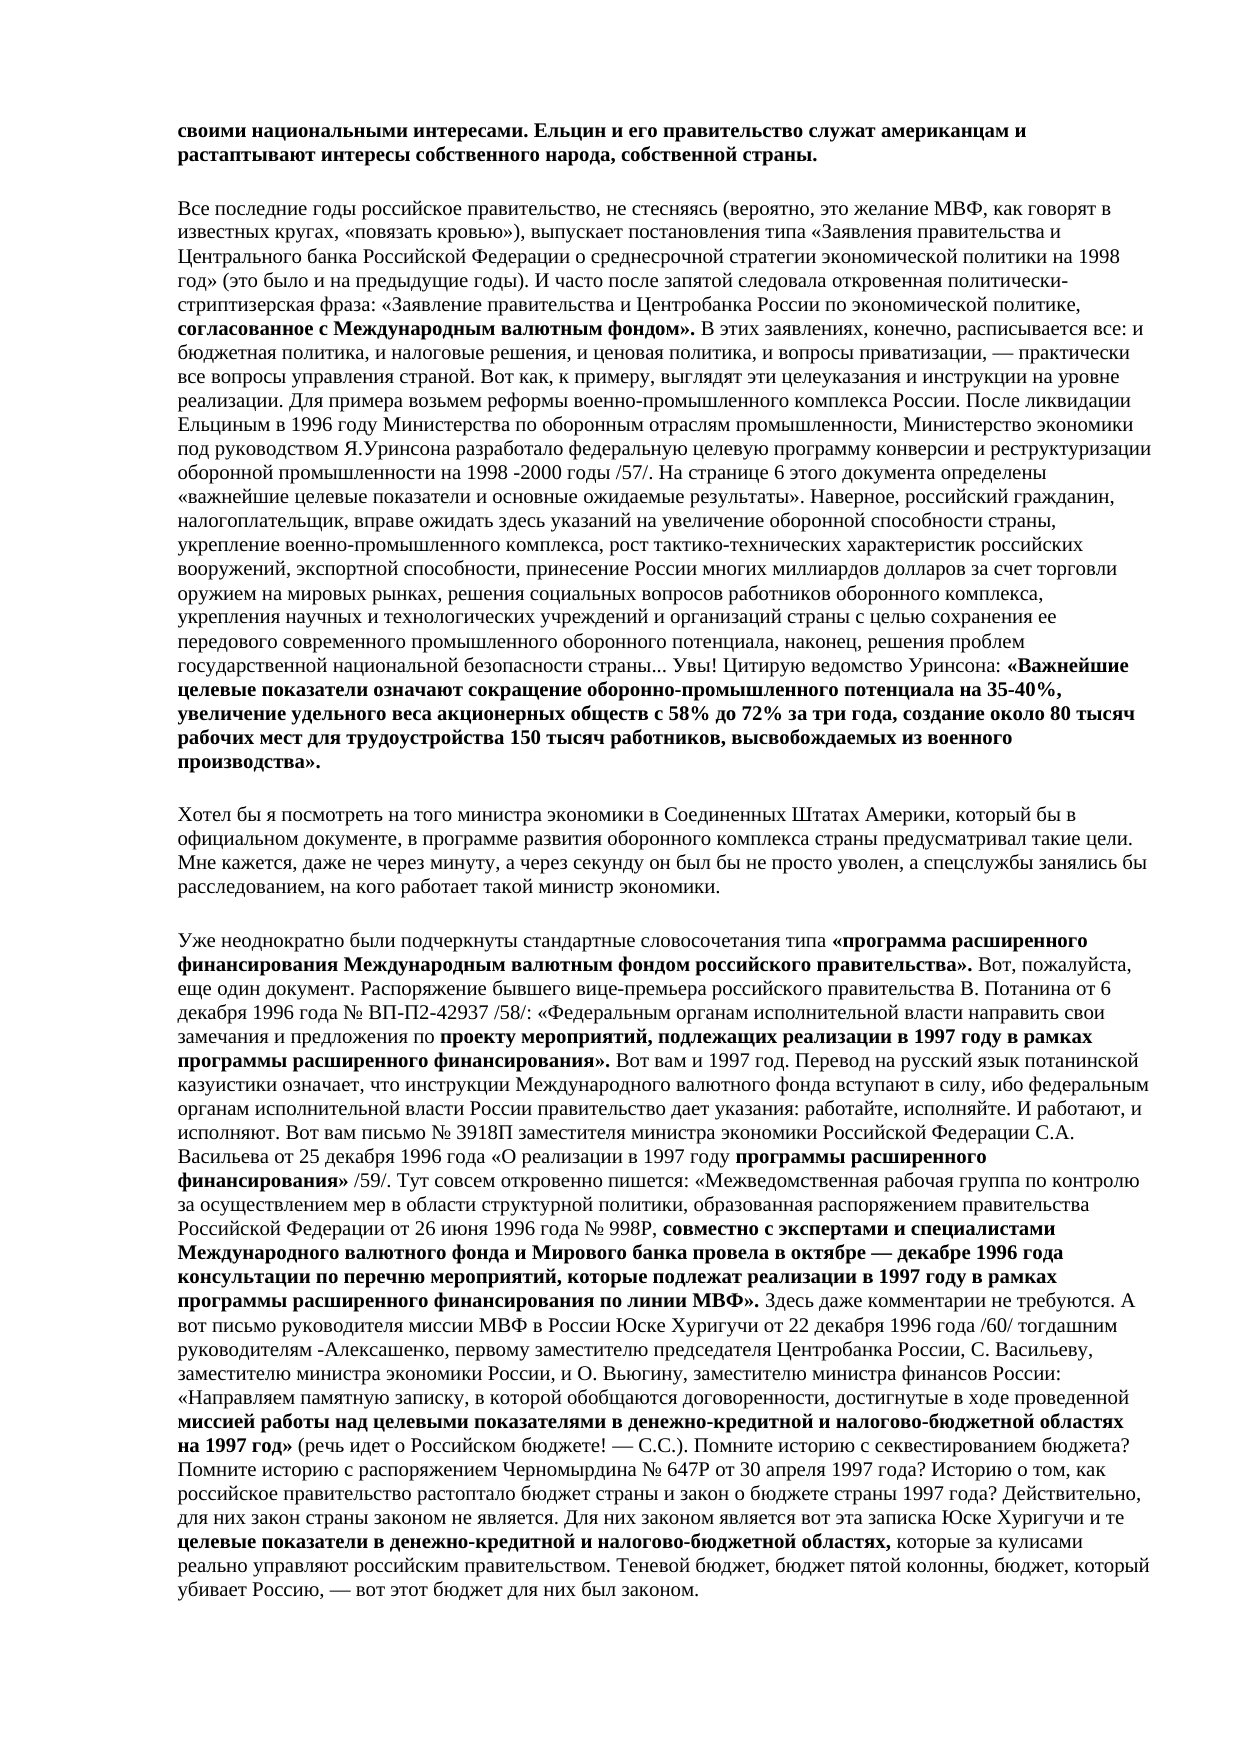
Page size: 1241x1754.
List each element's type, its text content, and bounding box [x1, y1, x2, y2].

text Все последние годы российское правительство, не стесняясь (вероятно, это желание МВФ, как говорят в известных кругах, «повязать кровью»), выпускает постановления типа «Заявления правительства и Центрального банка Российской Федерации о среднесрочной стратегии экономической политики на 1998 год» (это было и на предыдущие годы). И часто после запятой следовала откровенная политически-стриптизерская фраза: «Заявление правительства и Центробанка России по экономической политике, согласованное с Международным валютным фондом». В этих заявлениях, конечно, расписывается все: и бюджетная политика, и налоговые решения, и ценовая политика, и вопросы приватизации, — практически все вопросы управления страной. Вот как, к примеру, выглядят эти целеуказания и инструкции на уровне реализации. Для примера возьмем реформы военно-промышленного комплекса России. После ликвидации Ельциным в 1996 году Министерства по оборонным отраслям промышленности, Министерство экономики под руководством Я.Уринсона разработало федеральную целевую программу конверсии и реструктуризации оборонной промышленности на 1998 -2000 годы /57/. На странице 6 этого документа определены «важнейшие целевые показатели и основные ожидаемые результаты». Наверное, российский гражданин, налогоплательщик, вправе ожидать здесь указаний на увеличение оборонной способности страны, укрепление военно-промышленного комплекса, рост тактико-технических характеристик российских вооружений, экспортной способности, принесение России многих миллиардов долларов за счет торговли оружием на мировых рынках, решения социальных вопросов работников оборонного комплекса, укрепления научных и технологических учреждений и организаций страны с целью сохранения ее передового современного промышленного оборонного потенциала, наконец, решения проблем государственной национальной безопасности страны... Увы! Цитирую ведомство Уринсона: «Важнейшие целевые показатели означают сокращение оборонно-промышленного потенциала на 35-40%, увеличение удельного веса акционерных обществ с 58% до 72% за три года, создание около 80 тысяч рабочих мест для трудоустройства 150 тысяч работников, высвобождаемых из военного производства». [177, 195, 1152, 773]
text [177, 118, 1152, 166]
text Уже неоднократно были подчеркнуты стандартные словосочетания типа «программа расширенного финансирования Международным валютным фондом российского правительства». Вот, пожалуйста, еще один документ. Распоряжение бывшего вице-премьера российского правительства В. Потанина от 6 декабря 1996 года № ВП-П2-42937 /58/: «Федеральным органам исполнительной власти направить свои замечания и предложения по проекту мероприятий, подлежащих реализации в 1997 году в рамках программы расширенного финансирования». Вот вам и 1997 год. Перевод на русский язык потанинской казуистики означает, что инструкции Международного валютного фонда вступают в силу, ибо федеральным органам исполнительной власти России правительство дает указания: работайте, исполняйте. И работают, и исполняют. Вот вам письмо № 3918П заместителя министра экономики Российской Федерации С.А. Васильева от 25 декабря 1996 года «О реализации в 1997 году программы расширенного финансирования» /59/. Тут совсем откровенно пишется: «Межведомственная рабочая группа по контролю за осуществлением мер в области структурной политики, образованная распоряжением правительства Российской Федерации от 26 июня 1996 года № 998Р, совместно с экспертами и специалистами Международного валютного фонда и Мирового банка провела в октябре — декабре 1996 года консультации по перечню мероприятий, которые подлежат реализации в 1997 году в рамках программы расширенного финансирования по линии МВФ». Здесь даже комментарии не требуются. А вот письмо руководителя миссии МВФ в России Юске Хуригучи от 22 декабря 1996 года /60/ тогдашним руководителям -Алексашенко, первому заместителю председателя Центробанка России, С. Васильеву, заместителю министра экономики России, и О. Вьюгину, заместителю министра финансов России: «Направляем памятную записку, в которой обобщаются договоренности, достигнутые в ходе проведенной миссией работы над целевыми показателями в денежно-кредитной и налогово-бюджетной областях на 1997 год» (речь идет о Российском бюджете! — С.С.). Помните историю с секвестированием бюджета? Помните историю с распоряжением Черномырдина № 647Р от 30 апреля 1997 года? Историю о том, как российское правительство растоптало бюджет страны и закон о бюджете страны 1997 года? Действительно, для них закон страны законом не является. Для них законом является вот эта записка Юске Хуригучи и те целевые показатели в денежно-кредитной и налогово-бюджетной областях, которые за кулисами реально управляют российским правительством. Теневой бюджет, бюджет пятой колонны, бюджет, который убивает Россию, — вот этот бюджет для них был законом. [177, 927, 1152, 1601]
text Хотел бы я посмотреть на того министра экономики в Соединенных Штатах Америки, который бы в официальном документе, в программе развития оборонного комплекса страны предусматривал такие цели. Мне кажется, даже не через минуту, а через секунду он был бы не просто уволен, а спецслужбы занялись бы расследованием, на кого работает такой министр экономики. [177, 802, 1152, 898]
